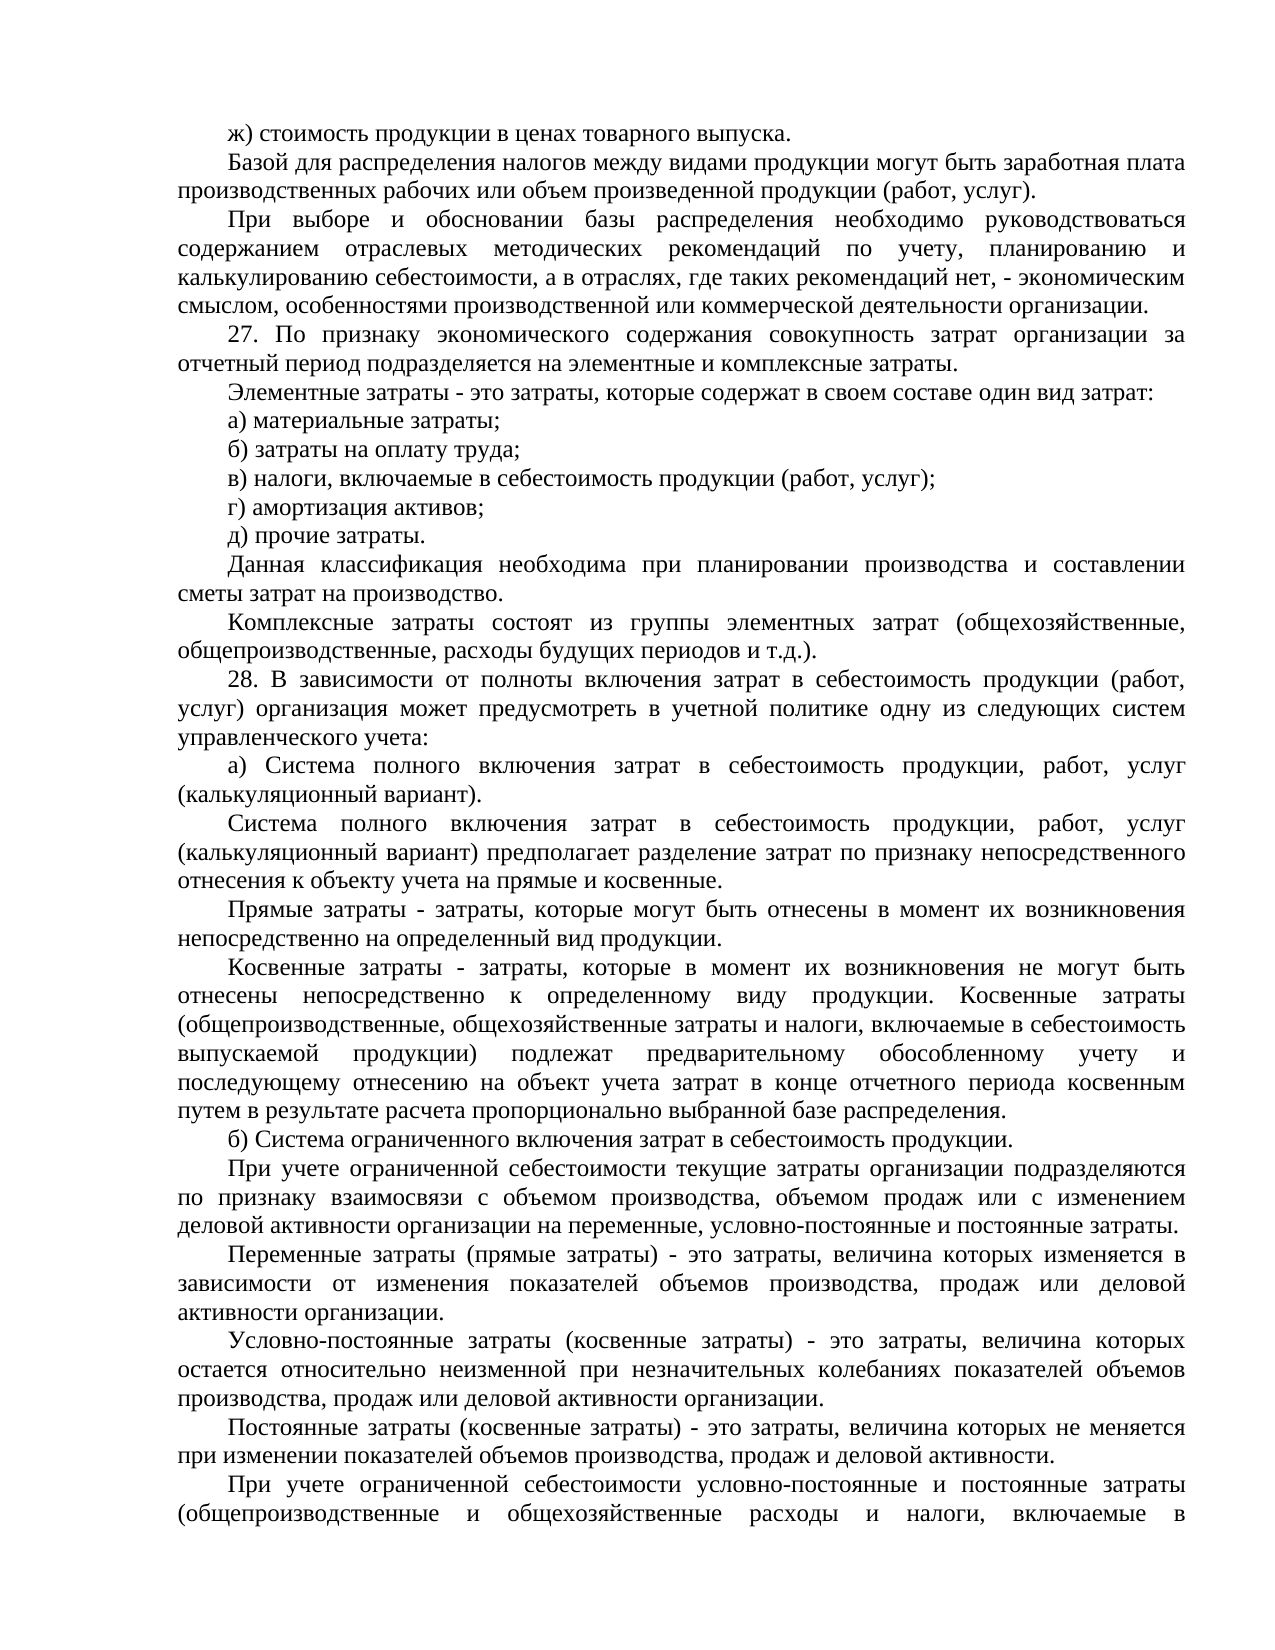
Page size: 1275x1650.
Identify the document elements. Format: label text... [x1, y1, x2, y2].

text в) налоги, включаемые в себестоимость продукции (работ, услуг); [177, 463, 1186, 492]
text б) затраты на оплату труда; [177, 434, 1186, 463]
text Базой для распределения налогов между видами продукции могут быть заработная плата производственных рабочих или объем произведенной продукции (работ, услуг). [177, 147, 1186, 204]
text а) материальные затраты; [177, 406, 1186, 434]
text Система полного включения затрат в себестоимость продукции, работ, услуг (калькуляционный вариант) предполагает разделение затрат по признаку непосредственного отнесения к объекту учета на прямые и косвенные. [177, 808, 1186, 894]
text Прямые затраты - затраты, которые могут быть отнесены в момент их возникновения непосредственно на определенный вид продукции. [177, 894, 1186, 952]
text ж) стоимость продукции в ценах товарного выпуска. [177, 118, 1186, 147]
text Косвенные затраты - затраты, которые в момент их возникновения не могут быть отнесены непосредственно к определенному виду продукции. Косвенные затраты (общепроизводственные, общехозяйственные затраты и налоги, включаемые в себестоимость выпускаемой продукции) подлежат предварительному обособленному учету и последующему отнесению на объект учета затрат в конце отчетного периода косвенным путем в результате расчета пропорционально выбранной базе распределения. [177, 952, 1186, 1124]
text д) прочие затраты. [177, 521, 1186, 549]
text Элементные затраты - это затраты, которые содержат в своем составе один вид затрат: [177, 377, 1186, 406]
text 27. По признаку экономического содержания совокупность затрат организации за отчетный период подразделяется на элементные и комплексные затраты. [177, 319, 1186, 377]
text При учете ограниченной себестоимости текущие затраты организации подразделяются по признаку взаимосвязи с объемом производства, объемом продаж или с изменением деловой активности организации на переменные, условно-постоянные и постоянные затраты. [177, 1153, 1186, 1239]
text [177, 1469, 1186, 1527]
text б) Система ограниченного включения затрат в себестоимость продукции. [177, 1124, 1186, 1153]
text Данная классификация необходима при планировании производства и составлении сметы затрат на производство. [177, 549, 1186, 607]
text а) Система полного включения затрат в себестоимость продукции, работ, услуг (калькуляционный вариант). [177, 751, 1186, 808]
text При выборе и обосновании базы распределения необходимо руководствоваться содержанием отраслевых методических рекомендаций по учету, планированию и калькулированию себестоимости, а в отраслях, где таких рекомендаций нет, - экономическим смыслом, особенностями производственной или коммерческой деятельности организации. [177, 204, 1186, 319]
text Комплексные затраты состоят из группы элементных затрат (общехозяйственные, общепроизводственные, расходы будущих периодов и т.д.). [177, 607, 1186, 664]
text Условно-постоянные затраты (косвенные затраты) - это затраты, величина которых остается относительно неизменной при незначительных колебаниях показателей объемов производства, продаж или деловой активности организации. [177, 1326, 1186, 1412]
text 28. В зависимости от полноты включения затрат в себестоимость продукции (работ, услуг) организация может предусмотреть в учетной политике одну из следующих систем управленческого учета: [177, 664, 1186, 751]
text Постоянные затраты (косвенные затраты) - это затраты, величина которых не меняется при изменении показателей объемов производства, продаж и деловой активности. [177, 1412, 1186, 1469]
text г) амортизация активов; [177, 492, 1186, 521]
text Переменные затраты (прямые затраты) - это затраты, величина которых изменяется в зависимости от изменения показателей объемов производства, продаж или деловой активности организации. [177, 1239, 1186, 1326]
